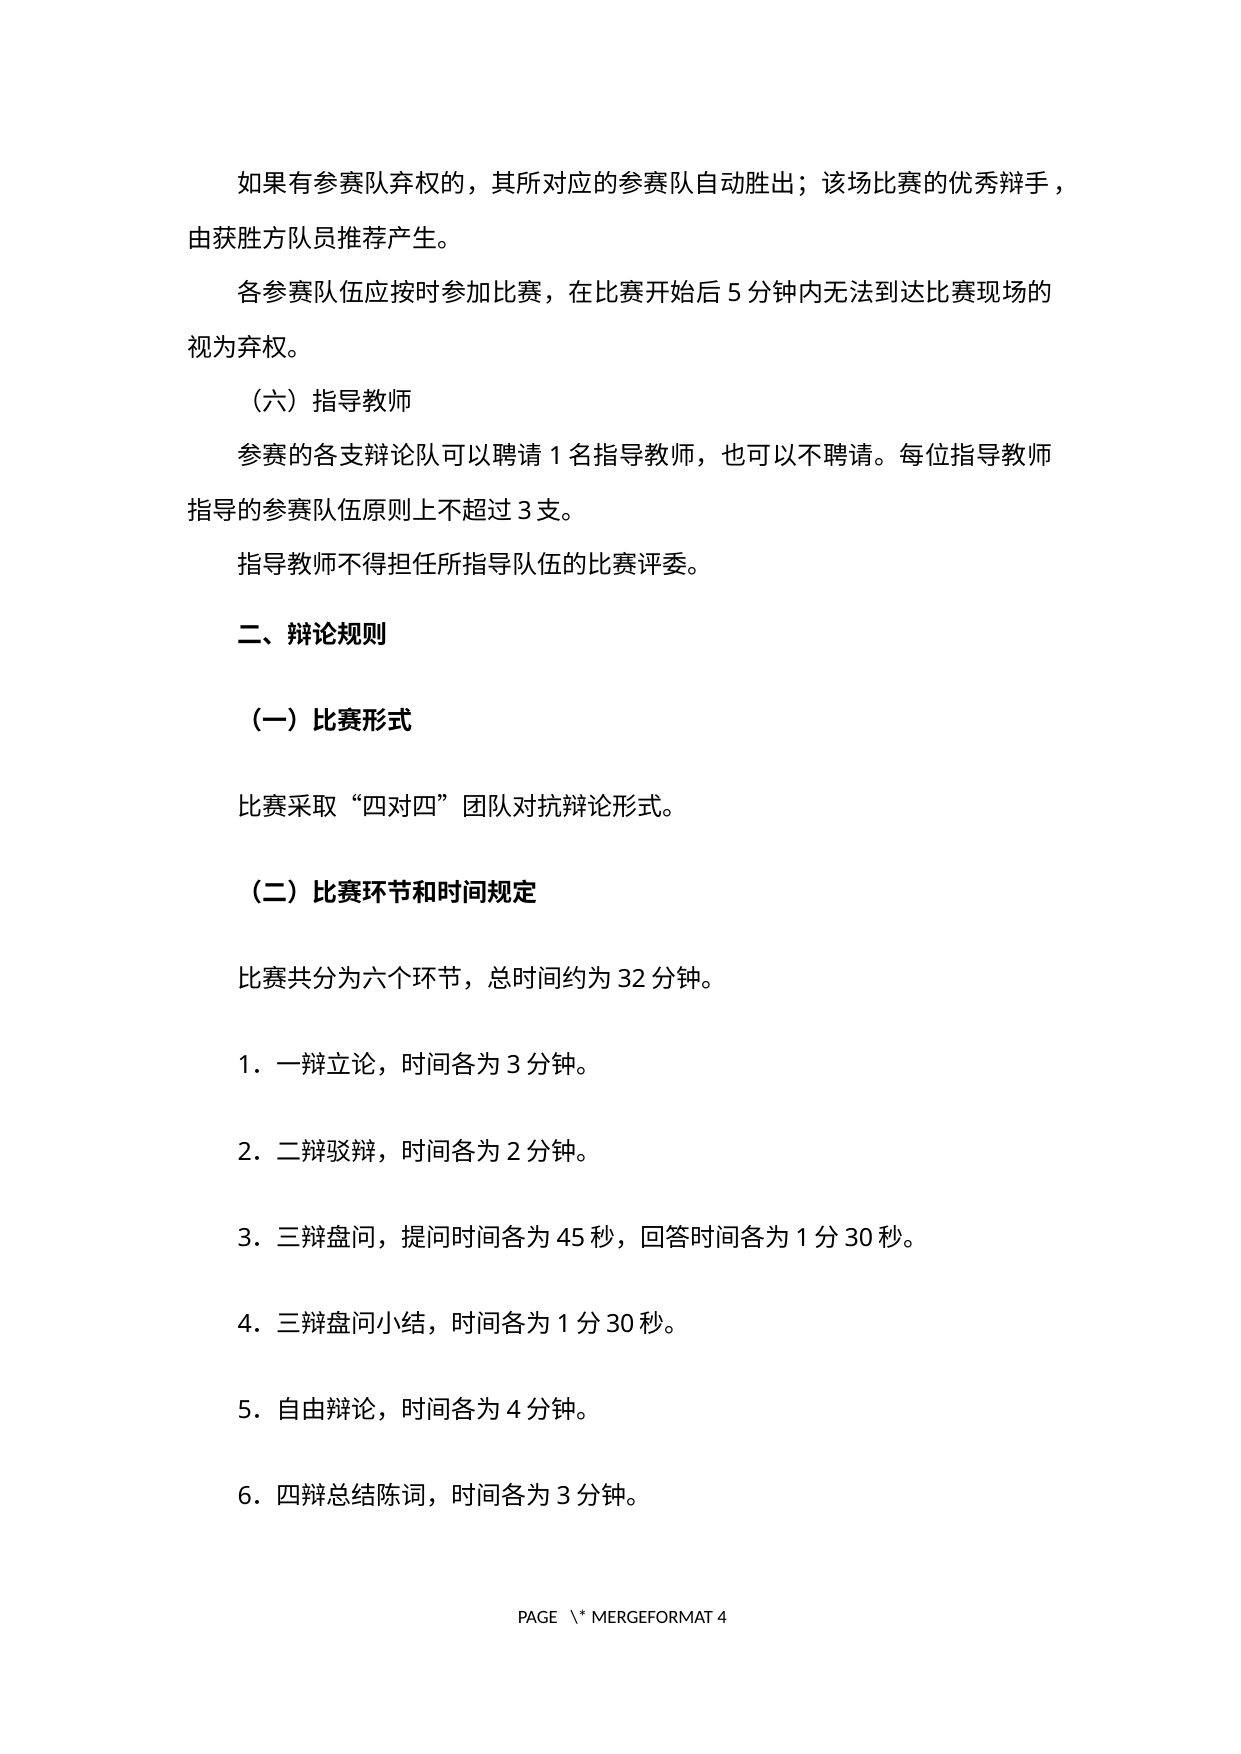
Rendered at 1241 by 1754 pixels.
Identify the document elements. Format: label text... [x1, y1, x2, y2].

text 3．三辩盘问，提问时间各为45秒，回答时间各为1分30秒。 [187, 1201, 1053, 1269]
text 各参赛队伍应按时参加比赛，在比赛开始后5分钟内无法到达比赛现场的，视为弃权。 [187, 273, 1053, 363]
text （一）比赛形式 [187, 685, 1053, 753]
text 比赛采取“四对四”团队对抗辩论形式。 [187, 771, 1053, 839]
text 5．自由辩论，时间各为4分钟。 [187, 1373, 1053, 1441]
text 如果有参赛队弃权的，其所对应的参赛队自动胜出；该场比赛的优秀辩手，由获胜方队员推荐产生。 [187, 164, 1053, 254]
text 参赛的各支辩论队可以聘请1名指导教师，也可以不聘请。每位指导教师指导的参赛队伍原则上不超过3支。 [187, 436, 1053, 526]
title 二、辩论规则 [187, 599, 1053, 667]
text 4．三辩盘问小结，时间各为1分30秒。 [187, 1287, 1053, 1355]
text 比赛共分为六个环节，总时间约为32分钟。 [187, 943, 1053, 1011]
text 2．二辩驳辩，时间各为2分钟。 [187, 1115, 1053, 1183]
text （二）比赛环节和时间规定 [187, 857, 1053, 925]
text 6．四辩总结陈词，时间各为3分钟。 [187, 1459, 1053, 1527]
text （六）指导教师 [187, 381, 1053, 418]
text 1．一辩立论，时间各为3分钟。 [187, 1029, 1053, 1097]
text 指导教师不得担任所指导队伍的比赛评委。 [187, 544, 1053, 581]
